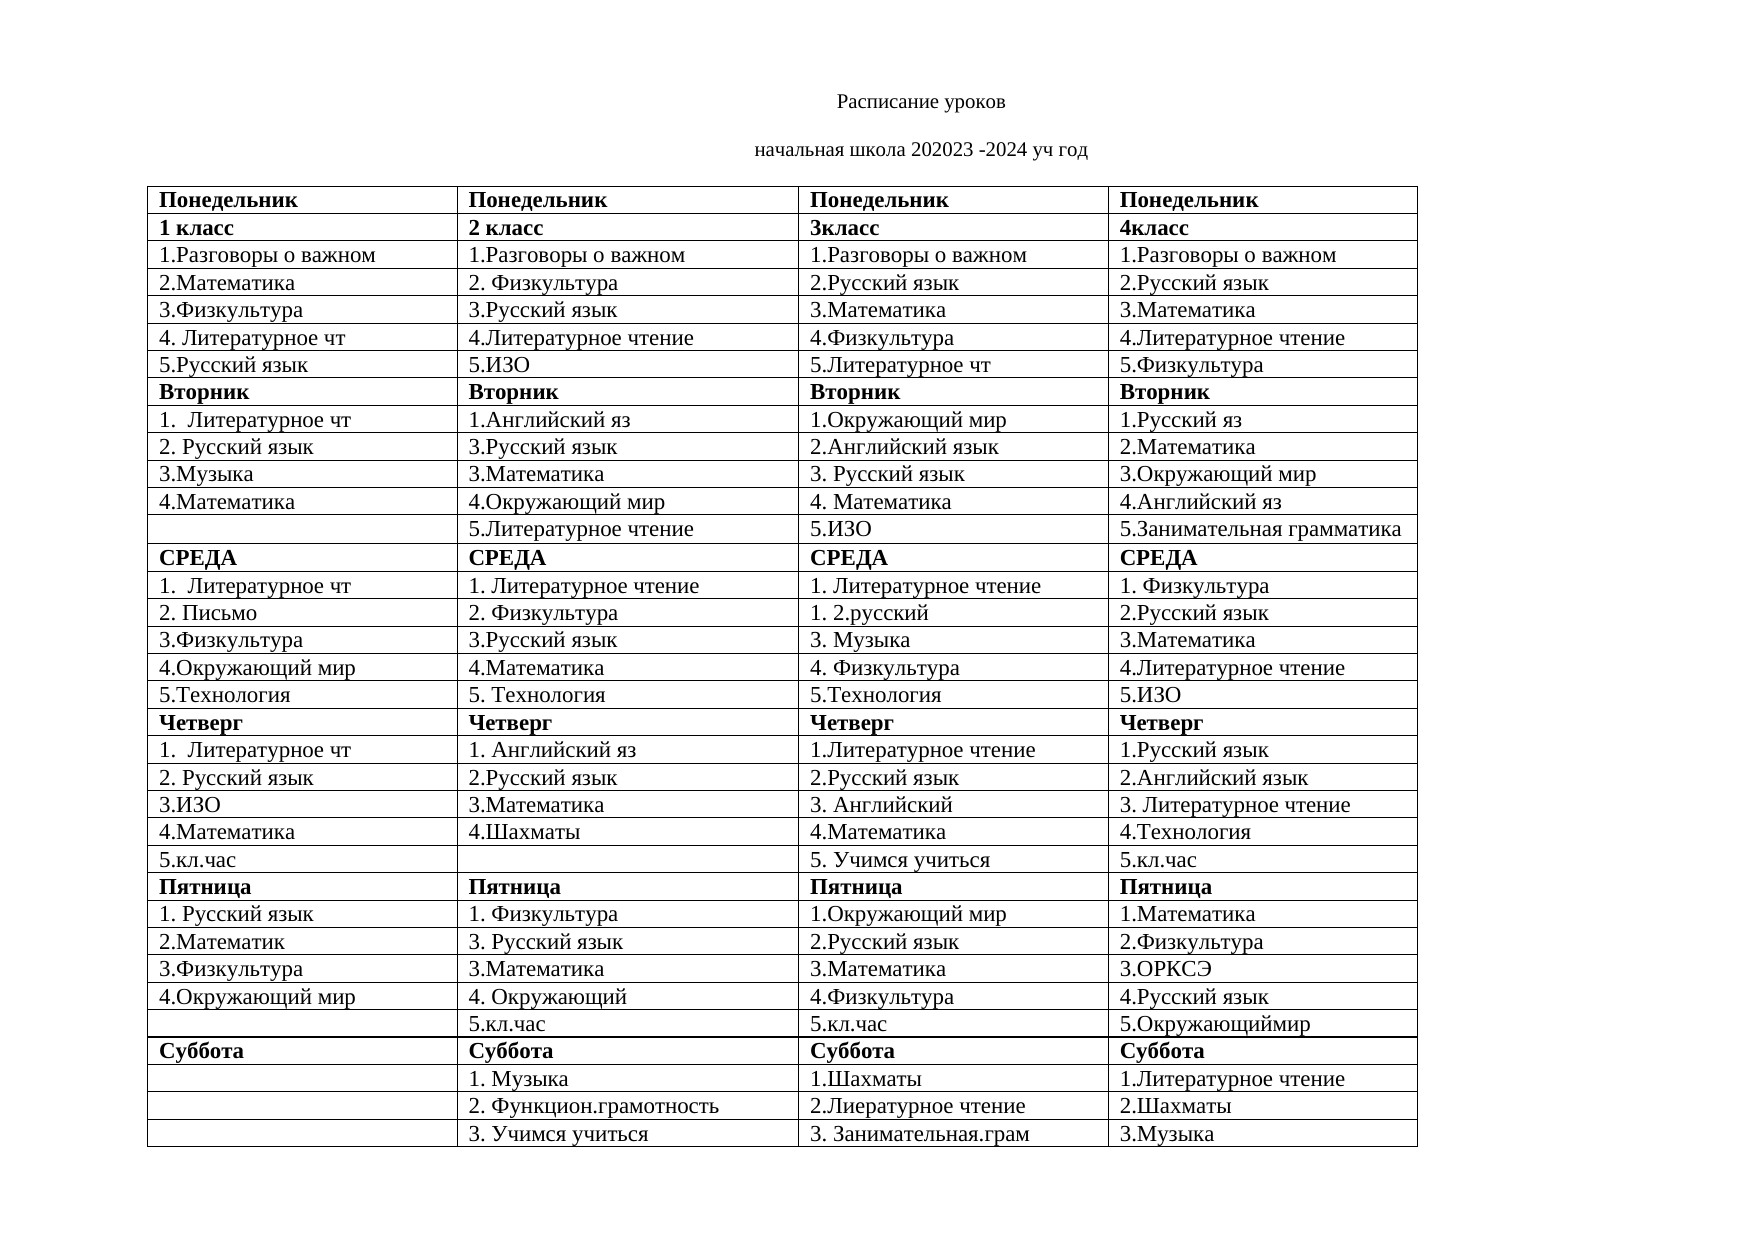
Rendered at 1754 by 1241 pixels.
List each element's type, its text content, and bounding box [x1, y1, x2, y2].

table_cell 4.Математика [799, 818, 1108, 845]
table_cell 4.Литературное чтение [1109, 324, 1417, 350]
table_cell СРЕДА [1109, 544, 1417, 571]
table_cell 3. Русский язык [799, 461, 1108, 487]
table_cell 3.Русский язык [458, 296, 798, 322]
table_cell 5.Технология [799, 681, 1108, 708]
table_cell 2. Русский язык [148, 764, 457, 790]
table_cell 1. Литературное чт [148, 736, 457, 762]
table_cell 4.Математика [148, 488, 457, 514]
table_cell 5.Занимательная грамматика [1109, 515, 1417, 543]
table_cell 2. Функцион.грамотность [458, 1092, 798, 1119]
table_cell 2.Шахматы [1109, 1092, 1417, 1119]
table_cell 4.Математика [148, 818, 457, 845]
table_cell 1. 2.русский [799, 599, 1108, 626]
table_cell 3.Русский язык [458, 627, 798, 653]
table_cell 2. Физкультура [458, 269, 798, 295]
table_cell 2.Математик [148, 928, 457, 954]
table_cell 1.Окружающий мир [799, 901, 1108, 927]
table_header Понедельник [799, 187, 1108, 213]
table_cell СРЕДА [799, 544, 1108, 571]
text начальная школа 202023 -2024 уч год [207, 137, 1636, 161]
table_cell 3.ОРКСЭ [1109, 955, 1417, 982]
table_header Понедельник [1109, 187, 1417, 213]
table_cell 5.Русский язык [148, 351, 457, 377]
table_cell 2.Русский язык [458, 764, 798, 790]
table_cell 4класс [1109, 214, 1417, 240]
table_cell 2.Математика [148, 269, 457, 295]
table_cell Вторник [458, 378, 798, 405]
table_cell 3.Математика [1109, 627, 1417, 653]
table_cell 3.Математика [458, 791, 798, 817]
table_cell 4.Русский язык [1109, 983, 1417, 1009]
table_cell 1.Разговоры о важном [148, 241, 457, 268]
table_cell 1.Литературное чтение [799, 736, 1108, 762]
table_cell Четверг [148, 709, 457, 735]
table_cell 5.Литературное чтение [458, 515, 798, 543]
table_cell Четверг [458, 709, 798, 735]
table_cell 3.Физкультура [148, 296, 457, 322]
table_cell 4.Литературное чтение [458, 324, 798, 350]
table_cell 5.ИЗО [799, 515, 1108, 543]
table_cell 1.Английский яз [458, 406, 798, 432]
table_cell 4.Физкультура [799, 324, 1108, 350]
table_cell [148, 1010, 457, 1036]
table_cell 3.ИЗО [148, 791, 457, 817]
table_cell Суббота [458, 1038, 798, 1064]
table_cell 3.Физкультура [148, 627, 457, 653]
table_cell 3.Русский язык [458, 433, 798, 459]
table_cell 3.Математика [1109, 296, 1417, 322]
table_cell 3.Математика [799, 955, 1108, 982]
table_cell 3. Учимся учиться [458, 1120, 798, 1146]
table_cell Суббота [799, 1038, 1108, 1064]
table_cell СРЕДА [148, 544, 457, 571]
table_cell 4.Окружающий мир [148, 983, 457, 1009]
table_header Понедельник [458, 187, 798, 213]
table_cell Вторник [1109, 378, 1417, 405]
table_cell Суббота [148, 1038, 457, 1064]
table_cell 5.кл.час [1109, 846, 1417, 872]
table_cell 1. Английский яз [458, 736, 798, 762]
table_cell 1.Шахматы [799, 1065, 1108, 1091]
table_cell 5.кл.час [799, 1010, 1108, 1036]
table_cell 4.Окружающий мир [148, 654, 457, 680]
table_cell Пятница [799, 873, 1108, 899]
table_cell 3.Музыка [1109, 1120, 1417, 1146]
table_cell 1.Разговоры о важном [799, 241, 1108, 268]
table_cell 1.Окружающий мир [799, 406, 1108, 432]
table_cell 2.Математика [1109, 433, 1417, 459]
table_cell 1.Разговоры о важном [1109, 241, 1417, 268]
table_cell 2 класс [458, 214, 798, 240]
table_cell 3.Окружающий мир [1109, 461, 1417, 487]
table_cell Суббота [1109, 1038, 1417, 1064]
table_cell 1 класс [148, 214, 457, 240]
table_cell 1.Русский яз [1109, 406, 1417, 432]
table_cell 2.Русский язык [799, 764, 1108, 790]
table_cell 3класс [799, 214, 1108, 240]
table_cell 1. Физкультура [1109, 572, 1417, 598]
table_cell 1. Литературное чтение [458, 572, 798, 598]
table_cell 3. Музыка [799, 627, 1108, 653]
table_cell 2.Английский язык [799, 433, 1108, 459]
table_header Понедельник [148, 187, 457, 213]
table_cell 5. Технология [458, 681, 798, 708]
table_cell 2. Письмо [148, 599, 457, 626]
table_cell [148, 515, 457, 543]
table_cell 5.ИЗО [1109, 681, 1417, 708]
table_cell СРЕДА [458, 544, 798, 571]
table_cell 3.Математика [458, 461, 798, 487]
table_cell Вторник [148, 378, 457, 405]
table_cell Пятница [1109, 873, 1417, 899]
table_cell Четверг [1109, 709, 1417, 735]
table_cell 5.кл.час [148, 846, 457, 872]
table_cell 1.Разговоры о важном [458, 241, 798, 268]
table_cell 1. Литературное чт [148, 572, 457, 598]
table_cell 5.Физкультура [1109, 351, 1417, 377]
table_cell 3. Литературное чтение [1109, 791, 1417, 817]
table_cell 4.Математика [458, 654, 798, 680]
table_cell 4. Литературное чт [148, 324, 457, 350]
table_cell 2.Русский язык [799, 269, 1108, 295]
table_cell 1. Русский язык [148, 901, 457, 927]
table_cell 2.Английский язык [1109, 764, 1417, 790]
table_cell 1.Литературное чтение [1109, 1065, 1417, 1091]
table_cell 2.Русский язык [1109, 269, 1417, 295]
table_cell 4. Математика [799, 488, 1108, 514]
table_cell Вторник [799, 378, 1108, 405]
table_cell 4. Физкультура [799, 654, 1108, 680]
table_cell 1.Математика [1109, 901, 1417, 927]
table_cell 3. Занимательная.грам [799, 1120, 1108, 1146]
table_cell 3.Математика [458, 955, 798, 982]
table_cell 4.Технология [1109, 818, 1417, 845]
table_cell [148, 1065, 457, 1091]
table_cell 3.Математика [799, 296, 1108, 322]
table_cell Пятница [458, 873, 798, 899]
table_cell 5.Окружающиймир [1109, 1010, 1417, 1036]
table_cell 2.Физкультура [1109, 928, 1417, 954]
table_cell 2.Русский язык [799, 928, 1108, 954]
table_cell 3.Музыка [148, 461, 457, 487]
table_cell 4.Английский яз [1109, 488, 1417, 514]
table_cell [148, 1092, 457, 1119]
table_cell 1. Музыка [458, 1065, 798, 1091]
table_cell [148, 1120, 457, 1146]
table_cell 5.Литературное чт [799, 351, 1108, 377]
table_cell 2.Русский язык [1109, 599, 1417, 626]
table_cell 4. Окружающий [458, 983, 798, 1009]
table_cell [458, 846, 798, 872]
text Расписание уроков [207, 89, 1636, 113]
table_cell 4.Литературное чтение [1109, 654, 1417, 680]
table_cell 2. Физкультура [458, 599, 798, 626]
table_cell 4.Физкультура [799, 983, 1108, 1009]
table_cell Четверг [799, 709, 1108, 735]
table_cell 4.Окружающий мир [458, 488, 798, 514]
table_cell 3. Русский язык [458, 928, 798, 954]
table_cell 3.Физкультура [148, 955, 457, 982]
table_cell 2. Русский язык [148, 433, 457, 459]
table_cell 1. Физкультура [458, 901, 798, 927]
table_cell 5.кл.час [458, 1010, 798, 1036]
table_cell 5. Учимся учиться [799, 846, 1108, 872]
table_cell 1. Литературное чт [148, 406, 457, 432]
table_cell 2.Лиературное чтение [799, 1092, 1108, 1119]
table_cell 4.Шахматы [458, 818, 798, 845]
table_cell 5.Технология [148, 681, 457, 708]
table_cell 3. Английский [799, 791, 1108, 817]
table_cell 1. Литературное чтение [799, 572, 1108, 598]
table_cell 1.Русский язык [1109, 736, 1417, 762]
table_cell 5.ИЗО [458, 351, 798, 377]
table_cell Пятница [148, 873, 457, 899]
